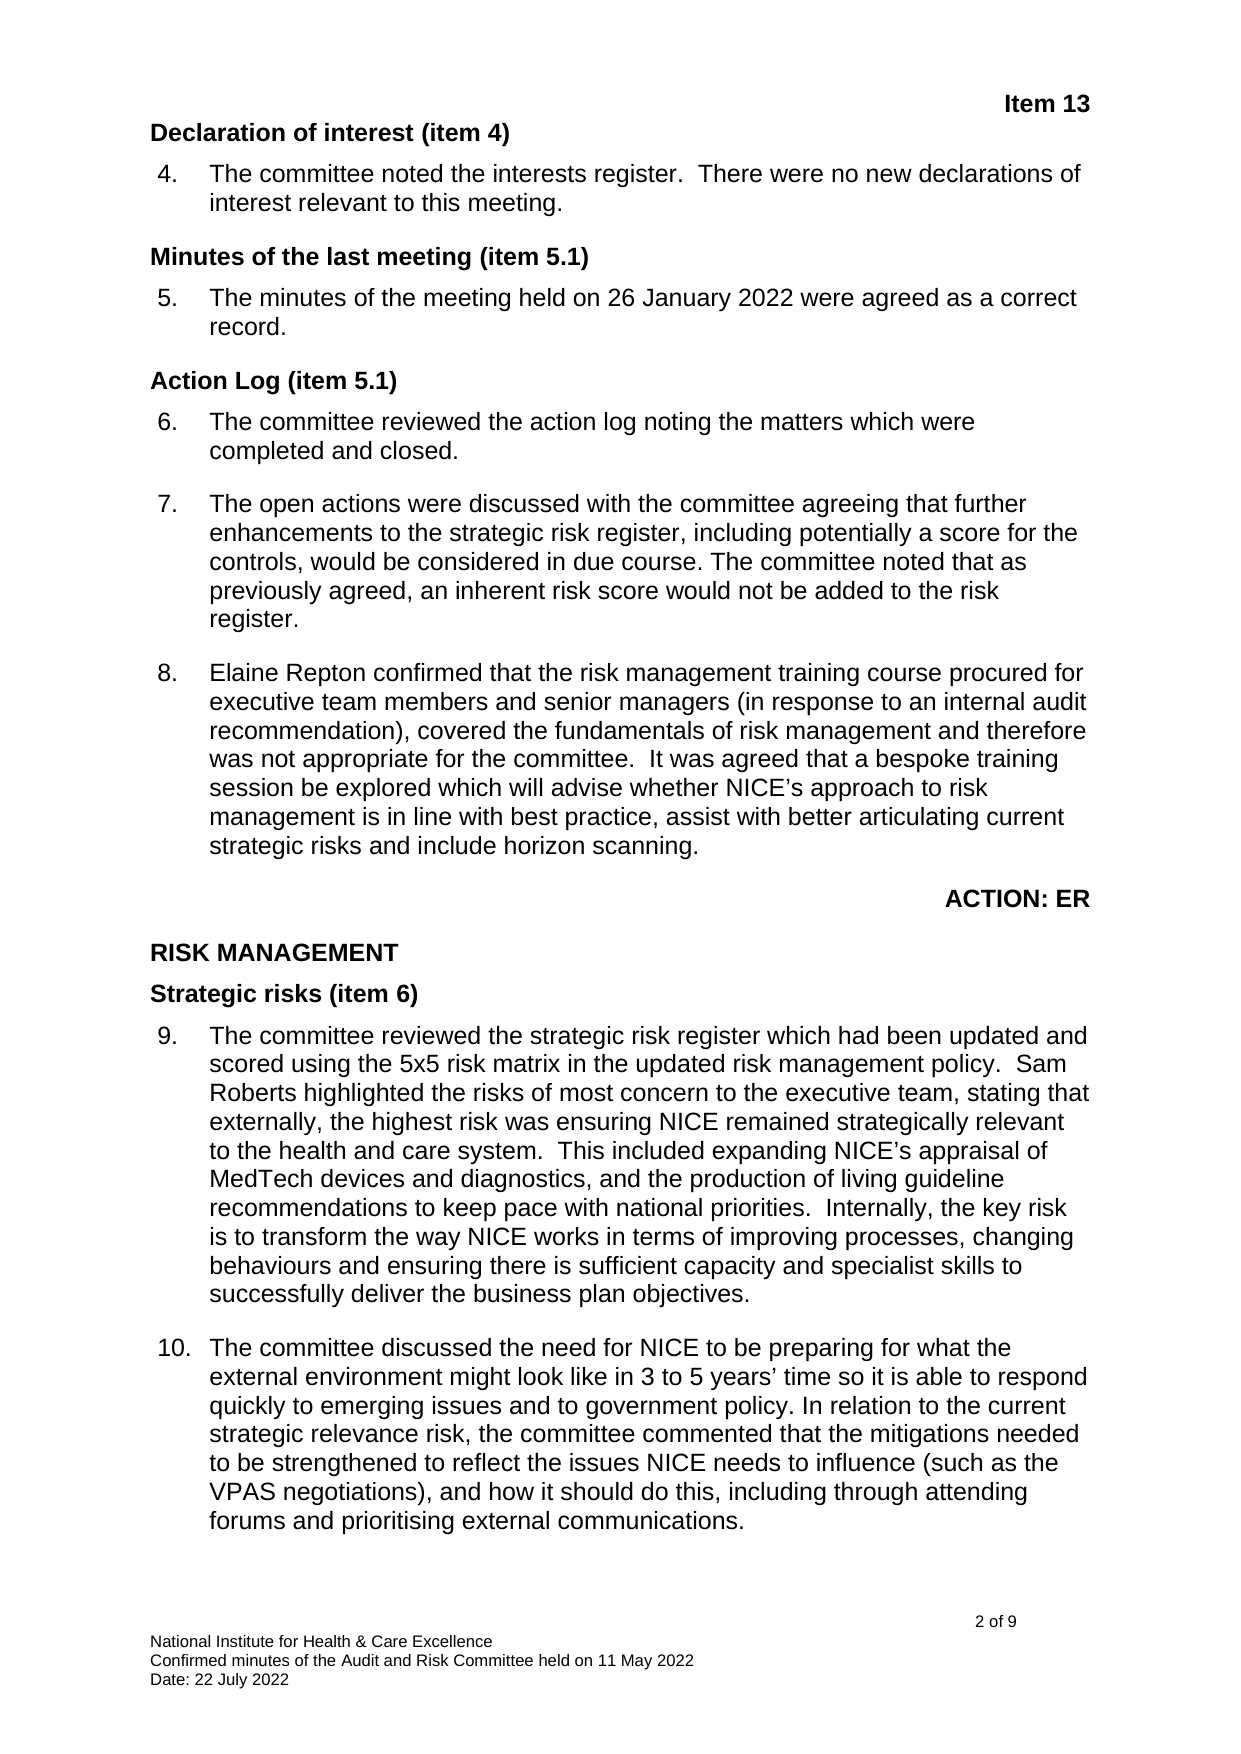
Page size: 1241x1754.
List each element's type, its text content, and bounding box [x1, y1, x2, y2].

text The open actions were discussed with the committee agreeing that further enhancements to the strategic risk register, including potentially a score for the controls, would be considered in due course. The committee noted that as previously agreed, an inherent risk score would not be added to the risk register. [157, 489, 1090, 633]
text The committee discussed the need for NICE to be preparing for what the external environment might look like in 3 to 5 years’ time so it is able to respond quickly to emerging issues and to government policy. In relation to the current strategic relevance risk, the committee commented that the mitigations needed to be strengthened to reflect the issues NICE needs to influence (such as the VPAS negotiations), and how it should do this, including through attending forums and prioritising external communications. [157, 1333, 1090, 1534]
subtitle Action Log (item 5.1) [150, 366, 1090, 394]
text The committee noted the interests register. There were no new declarations of interest relevant to this meeting. [157, 159, 1090, 217]
subtitle Strategic risks (item 6) [150, 979, 1090, 1008]
text Elaine Repton confirmed that the risk management training course procured for executive team members and senior managers (in response to an internal audit recommendation), covered the fundamentals of risk management and therefore was not appropriate for the committee. It was agreed that a bespoke training session be explored which will advise whether NICE’s approach to risk management is in line with best practice, assist with better articulating current strategic risks and include horizon scanning. [157, 658, 1090, 859]
subtitle RISK MANAGEMENT [150, 938, 1090, 967]
list ACTION: ER [209, 884, 1090, 913]
text The committee reviewed the action log noting the matters which were completed and closed. [157, 407, 1090, 464]
text The minutes of the meeting held on 26 January 2022 were agreed as a correct record. [157, 283, 1090, 341]
subtitle Minutes of the last meeting (item 5.1) [150, 242, 1090, 271]
text The committee reviewed the strategic risk register which had been updated and scored using the 5x5 risk matrix in the updated risk management policy. Sam Roberts highlighted the risks of most concern to the executive team, stating that externally, the highest risk was ensuring NICE remained strategically relevant to the health and care system. This included expanding NICE’s appraisal of MedTech devices and diagnostics, and the production of living guideline recommendations to keep pace with national priorities. Internally, the key risk is to transform the way NICE works in terms of improving processes, changing behaviours and ensuring there is sufficient capacity and specialist skills to successfully deliver the business plan objectives. [157, 1021, 1090, 1308]
subtitle Declaration of interest (item 4) [150, 118, 1090, 147]
